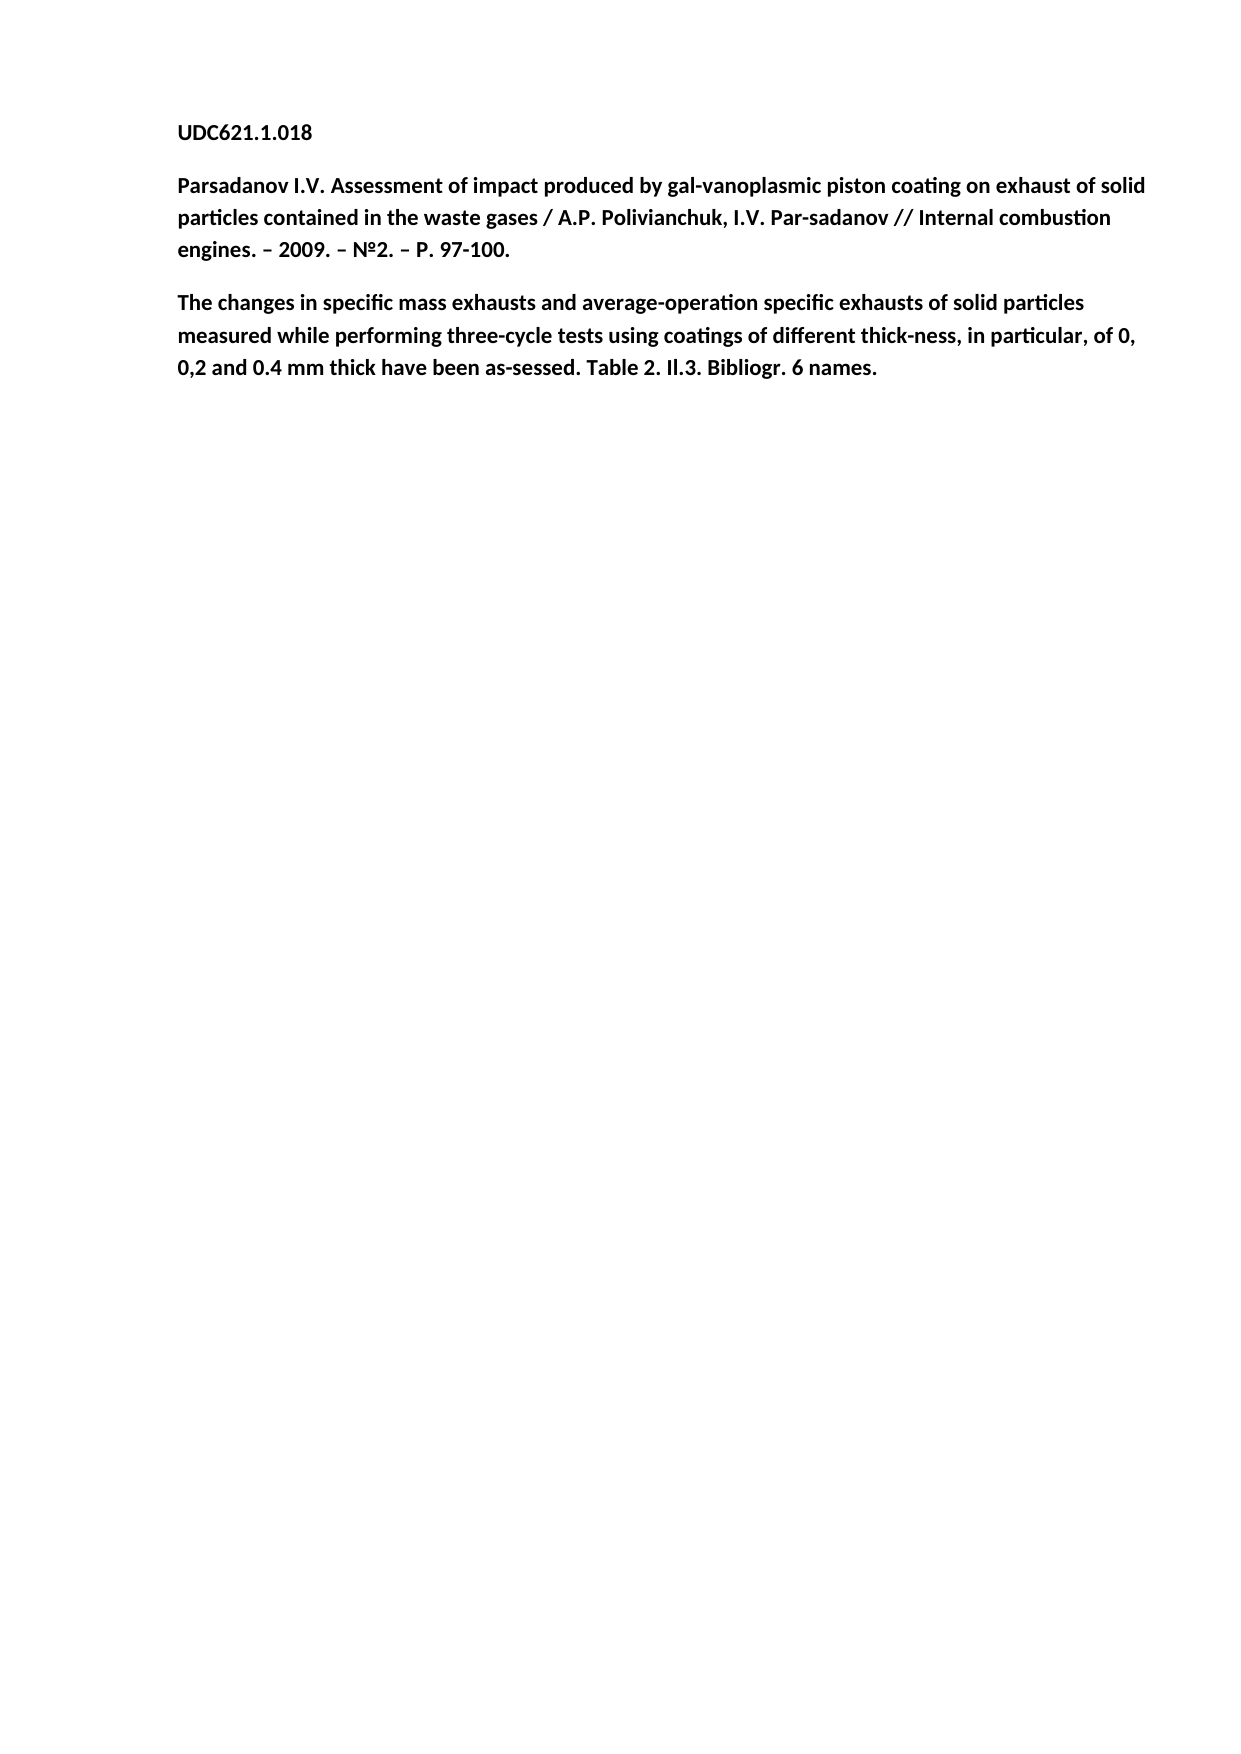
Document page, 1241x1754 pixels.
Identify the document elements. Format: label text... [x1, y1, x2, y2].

text UDC621.1.018 [177, 118, 1152, 146]
text Parsadanov I.V. Assessment of impact produced by gal-vanoplasmic piston coating on exhaust of solid particles contained in the waste gases / A.P. Polivianchuk, I.V. Par-sadanov // Internal combustion engines. – 2009. – №2. – Р. 97-100. [177, 171, 1152, 263]
text The changes in specific mass exhausts and average-operation specific exhausts of solid particles measured while performing three-cycle tests using coatings of different thick-ness, in particular, of 0, 0,2 and 0.4 mm thick have been as-sessed. Table 2. Il.3. Bibliogr. 6 names. [177, 288, 1152, 381]
